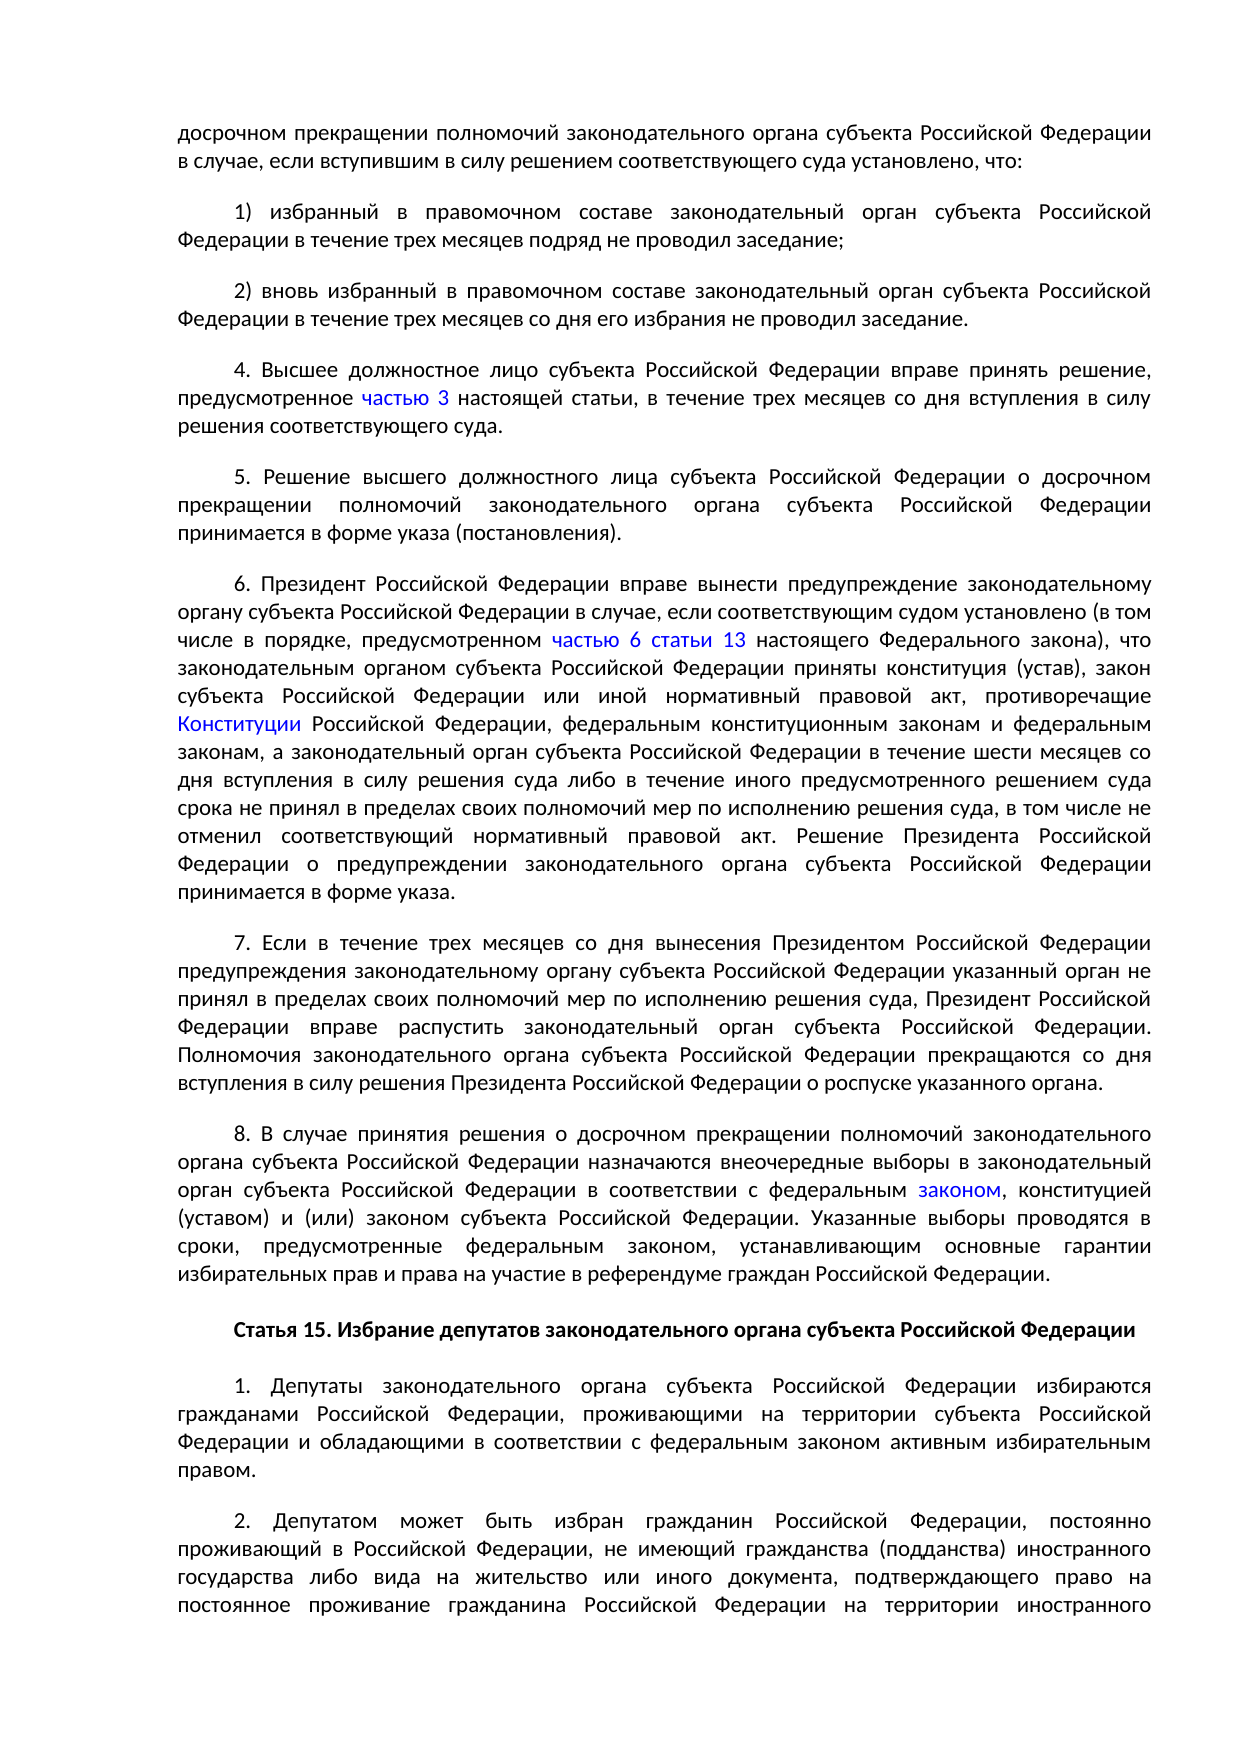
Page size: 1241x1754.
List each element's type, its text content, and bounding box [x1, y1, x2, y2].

text 7. Если в течение трех месяцев со дня вынесения Президентом Российской Федерации предупреждения законодательному органу субъекта Российской Федерации указанный орган не принял в пределах своих полномочий мер по исполнению решения суда, Президент Российской Федерации вправе распустить законодательный орган субъекта Российской Федерации. Полномочия законодательного органа субъекта Российской Федерации прекращаются со дня вступления в силу решения Президента Российской Федерации о роспуске указанного органа. [177, 928, 1152, 1096]
text 4. Высшее должностное лицо субъекта Российской Федерации вправе принять решение, предусмотренное частью 3 настоящей статьи, в течение трех месяцев со дня вступления в силу решения соответствующего суда. [177, 355, 1152, 439]
title Статья 15. Избрание депутатов законодательного органа субъекта Российской Федерации [177, 1315, 1152, 1343]
text 2) вновь избранный в правомочном составе законодательный орган субъекта Российской Федерации в течение трех месяцев со дня его избрания не проводил заседание. [177, 276, 1152, 332]
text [177, 1506, 1152, 1618]
text 6. Президент Российской Федерации вправе вынести предупреждение законодательному органу субъекта Российской Федерации в случае, если соответствующим судом установлено (в том числе в порядке, предусмотренном частью 6 статьи 13 настоящего Федерального закона), что законодательным органом субъекта Российской Федерации приняты конституция (устав), закон субъекта Российской Федерации или иной нормативный правовой акт, противоречащие Конституции Российской Федерации, федеральным конституционным законам и федеральным законам, а законодательный орган субъекта Российской Федерации в течение шести месяцев со дня вступления в силу решения суда либо в течение иного предусмотренного решением суда срока не принял в пределах своих полномочий мер по исполнению решения суда, в том числе не отменил соответствующий нормативный правовой акт. Решение Президента Российской Федерации о предупреждении законодательного органа субъекта Российской Федерации принимается в форме указа. [177, 569, 1152, 905]
text 5. Решение высшего должностного лица субъекта Российской Федерации о досрочном прекращении полномочий законодательного органа субъекта Российской Федерации принимается в форме указа (постановления). [177, 462, 1152, 546]
text 1. Депутаты законодательного органа субъекта Российской Федерации избираются гражданами Российской Федерации, проживающими на территории субъекта Российской Федерации и обладающими в соответствии с федеральным законом активным избирательным правом. [177, 1371, 1152, 1483]
text 8. В случае принятия решения о досрочном прекращении полномочий законодательного органа субъекта Российской Федерации назначаются внеочередные выборы в законодательный орган субъекта Российской Федерации в соответствии с федеральным законом, конституцией (уставом) и (или) законом субъекта Российской Федерации. Указанные выборы проводятся в сроки, предусмотренные федеральным законом, устанавливающим основные гарантии избирательных прав и права на участие в референдуме граждан Российской Федерации. [177, 1119, 1152, 1287]
text 1) избранный в правомочном составе законодательный орган субъекта Российской Федерации в течение трех месяцев подряд не проводил заседание; [177, 197, 1152, 253]
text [177, 118, 1152, 174]
